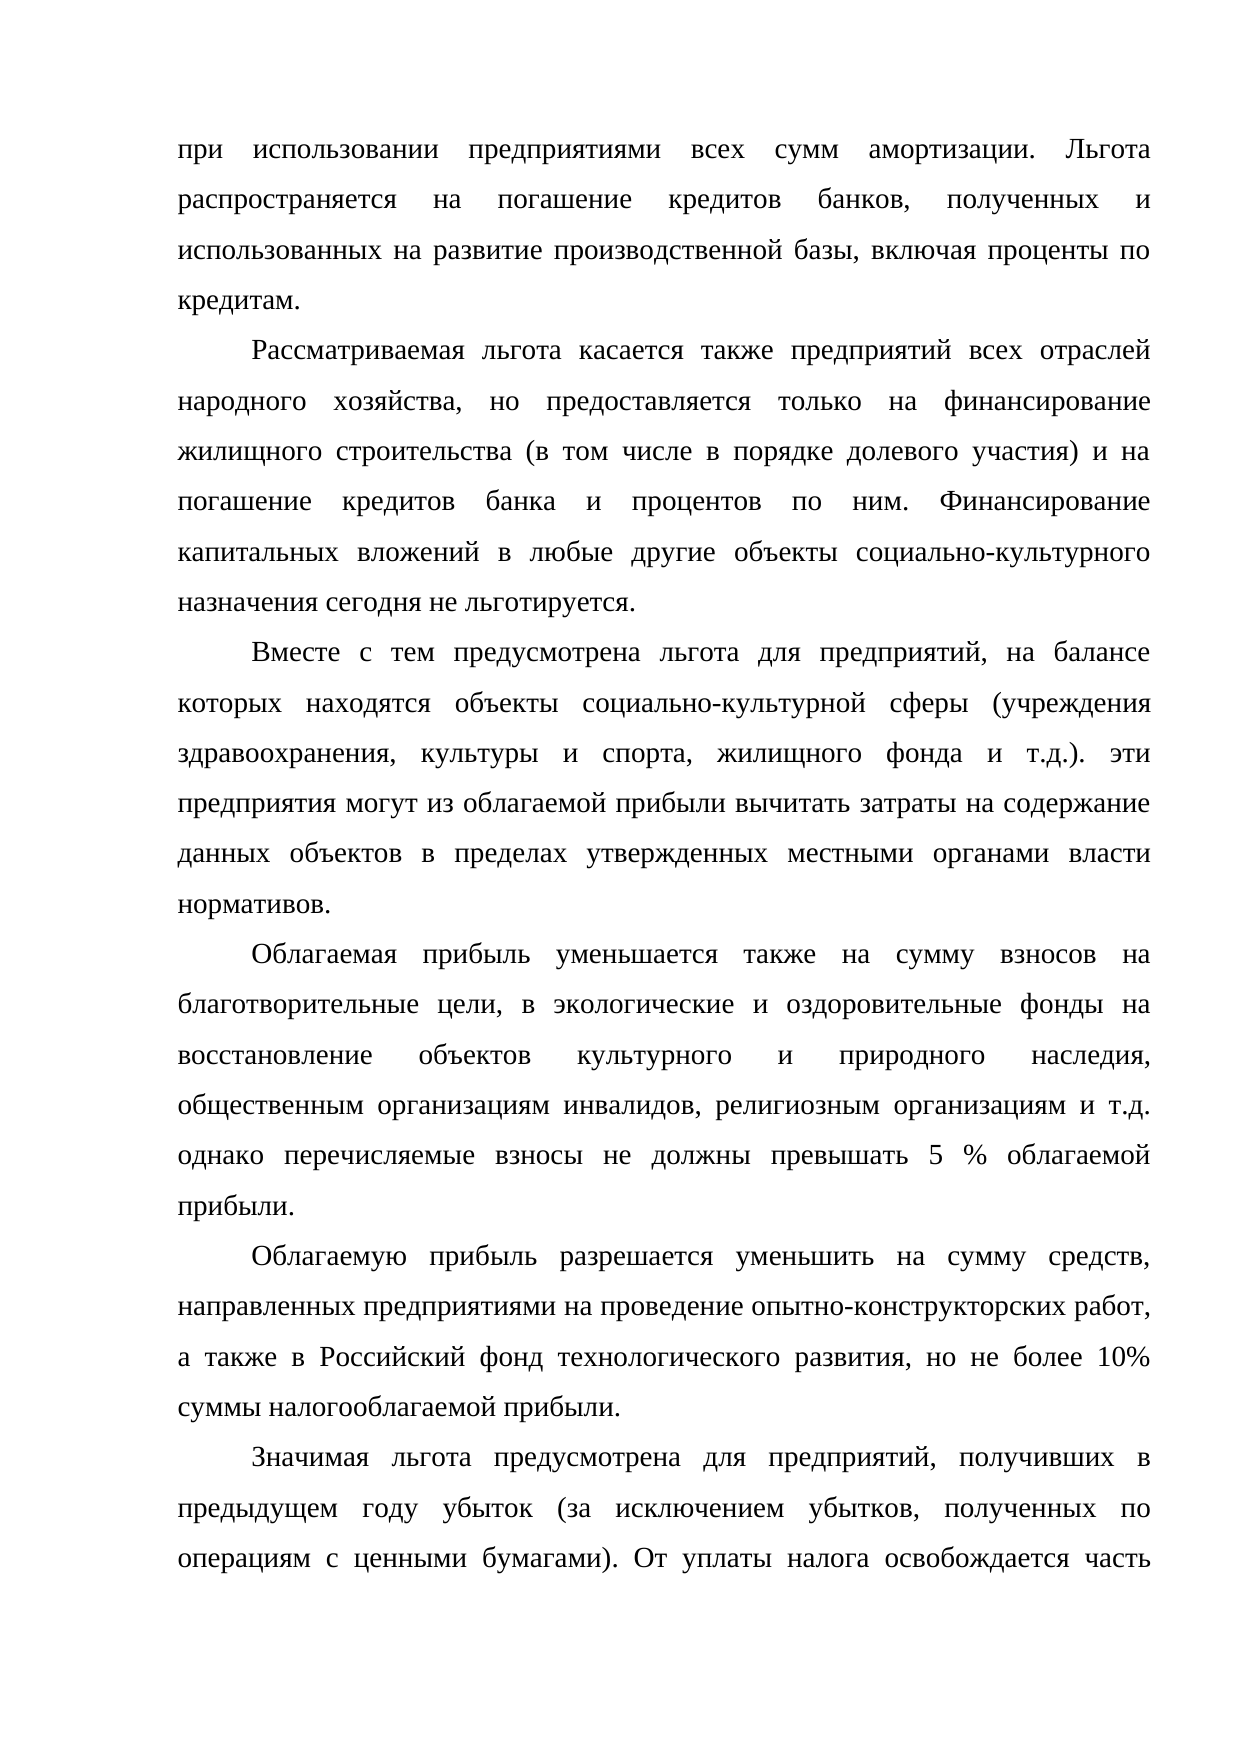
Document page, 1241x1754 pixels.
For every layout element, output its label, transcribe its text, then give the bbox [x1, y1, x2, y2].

text Вместе с тем предусмотрена льгота для предприятий, на балансе которых находятся объекты социально-культурной сферы (учреждения здравоохранения, культуры и спорта, жилищного фонда и т.д.). эти предприятия могут из облагаемой прибыли вычитать затраты на содержание данных объектов в пределах утвержденных местными органами власти нормативов. [177, 634, 1152, 919]
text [177, 131, 1152, 316]
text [177, 1439, 1152, 1573]
text Облагаемая прибыль уменьшается также на сумму взносов на благотворительные цели, в экологические и оздоровительные фонды на восстановление объектов культурного и природного наследия, общественным организациям инвалидов, религиозным организациям и т.д. однако перечисляемые взносы не должны превышать 5 % облагаемой прибыли. [177, 936, 1152, 1221]
text Облагаемую прибыль разрешается уменьшить на сумму средств, направленных предприятиями на проведение опытно-конструкторских работ, а также в Российский фонд технологического развития, но не более 10% суммы налогооблагаемой прибыли. [177, 1238, 1152, 1423]
text Рассматриваемая льгота касается также предприятий всех отраслей народного хозяйства, но предоставляется только на финансирование жилищного строительства (в том числе в порядке долевого участия) и на погашение кредитов банка и процентов по ним. Финансирование капитальных вложений в любые другие объекты социально-культурного назначения сегодня не льготируется. [177, 332, 1152, 618]
